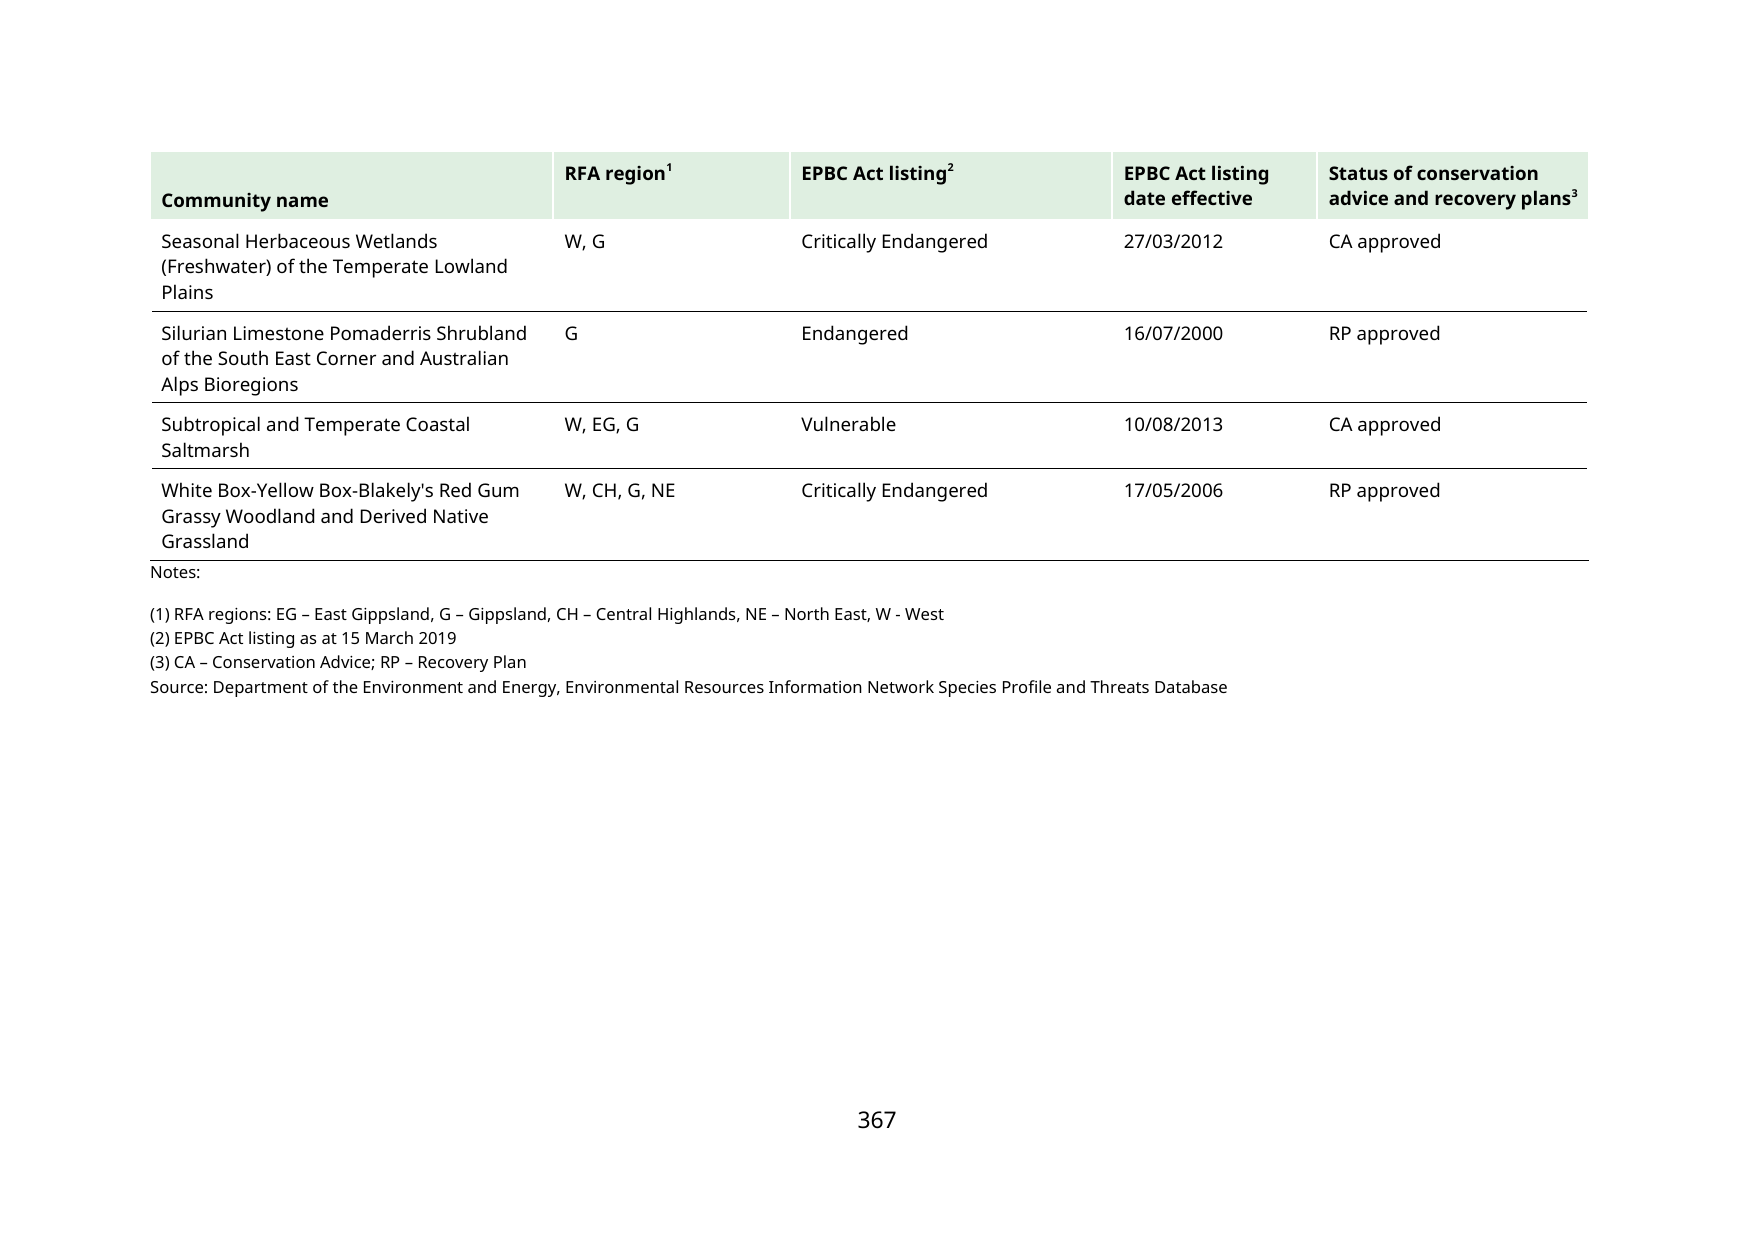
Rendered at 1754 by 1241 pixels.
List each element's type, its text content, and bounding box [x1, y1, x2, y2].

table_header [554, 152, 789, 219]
text Notes: [150, 561, 1604, 584]
text (3) CA – Conservation Advice; RP – Recovery Plan [150, 651, 1604, 674]
text (2) EPBC Act listing as at 15 March 2019 [150, 627, 1604, 649]
text Source: Department of the Environment and Energy, Environmental Resources Information Network Species Profile and Threats Database [150, 676, 1604, 698]
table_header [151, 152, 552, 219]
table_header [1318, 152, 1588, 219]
text (1) RFA regions: EG – East Gippsland, G – Gippsland, CH – Central Highlands, NE – North East, W - West [150, 602, 1604, 625]
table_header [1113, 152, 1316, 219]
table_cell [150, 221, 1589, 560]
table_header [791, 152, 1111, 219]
